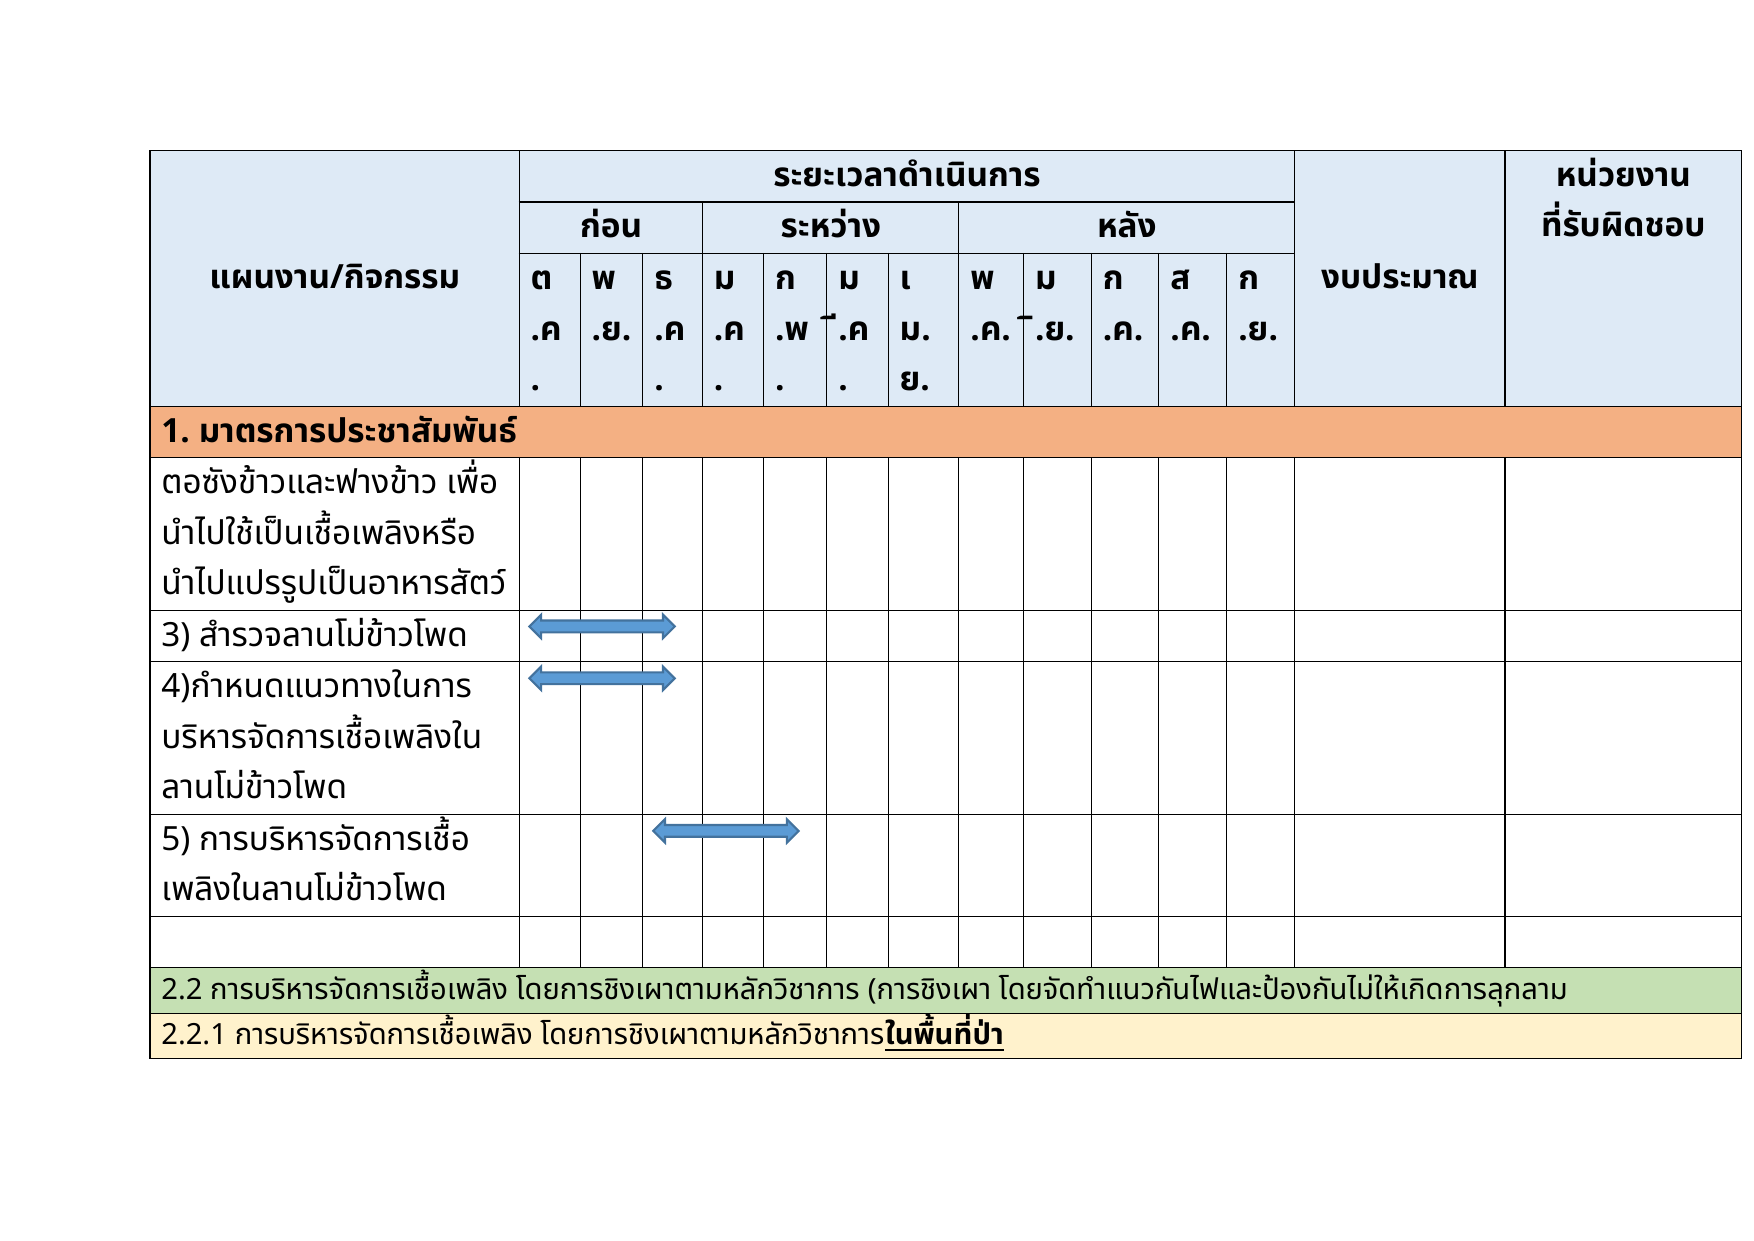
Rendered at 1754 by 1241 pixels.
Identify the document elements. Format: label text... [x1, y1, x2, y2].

table_cell 4)กำหนดแนวทางในการบริหารจัดการเชื้อเพลิงในลานโม่ข้าวโพด [151, 662, 519, 814]
table_cell [1024, 815, 1091, 916]
table_cell มี.ค. [827, 254, 888, 406]
table_cell [1295, 458, 1504, 609]
table_cell [581, 662, 642, 671]
table_cell [520, 458, 580, 609]
table_header ระยะเวลาดำเนินการ [520, 151, 1294, 201]
table_cell [643, 917, 702, 967]
table_cell [703, 611, 763, 661]
table_cell [581, 686, 642, 814]
table_cell [827, 815, 888, 916]
table_cell [581, 634, 642, 661]
table_cell [643, 815, 702, 916]
table_cell [1227, 458, 1294, 609]
table_cell [764, 815, 826, 916]
table_cell ก.พ. [764, 254, 826, 406]
table_cell [520, 611, 580, 661]
table_cell 2.2.1 การบริหารจัดการเชื้อเพลิง โดยการชิงเผาตามหลักวิชาการในพื้นที่ป่า [151, 1014, 1741, 1058]
table_cell [827, 917, 888, 967]
table_cell [520, 662, 580, 814]
table_cell [889, 917, 958, 967]
table_cell หลัง [959, 203, 1294, 253]
table_cell [764, 662, 826, 814]
table_cell เม.ย. [889, 254, 958, 406]
table_cell 1. มาตรการประชาสัมพันธ์ [151, 407, 1741, 457]
table_cell [764, 917, 826, 967]
table_cell [1506, 662, 1741, 814]
table_cell [764, 458, 826, 609]
table_cell [1092, 815, 1158, 916]
table_cell [889, 815, 958, 916]
table_cell 2) ร่วมกับองค์กรปกครองส่วนท้องถิ่นในการรับซื้อตอซังข้าวและฟางข้าว เพื่อนำไปใช้เป็นเชื้อเพลิงหรือนำไปแปรรูปเป็นอาหารสัตว์ [151, 458, 519, 609]
table_cell [959, 611, 1023, 661]
table_cell [581, 458, 642, 609]
table_cell [1159, 917, 1226, 967]
table_cell [889, 611, 958, 661]
table_cell [703, 838, 763, 916]
table_cell [643, 458, 702, 609]
table_cell [703, 458, 763, 609]
table_cell ก่อน [520, 203, 702, 253]
table_cell [581, 815, 642, 916]
table_header หน่วยงาน ที่รับผิดชอบ [1506, 151, 1741, 406]
table_cell [1092, 458, 1158, 609]
table_cell [1227, 815, 1294, 916]
table_cell ต.ค. [520, 254, 580, 406]
table_cell [703, 815, 763, 823]
table_cell [1159, 815, 1226, 916]
table_cell ม.ค. [703, 254, 763, 406]
table_header งบประมาณ [1295, 151, 1504, 406]
table_cell [959, 458, 1023, 609]
table_cell [520, 917, 580, 967]
table_cell [1506, 611, 1741, 661]
table_cell พ.ย. [581, 254, 642, 406]
table_cell [1024, 458, 1091, 609]
table_cell [581, 611, 642, 619]
table_cell [1295, 611, 1504, 661]
table_cell พ.ค. [959, 254, 1023, 406]
table_cell 3) สำรวจลานโม่ข้าวโพด [151, 611, 519, 661]
table_cell ระหว่าง [703, 203, 958, 253]
table_cell [1506, 815, 1741, 916]
table_cell [1024, 917, 1091, 967]
table_cell ธ.ค. [643, 254, 702, 406]
table_cell 5) การบริหารจัดการเชื้อเพลิงในลานโม่ข้าวโพด [151, 815, 519, 916]
table_cell [1092, 611, 1158, 661]
table_cell [889, 458, 958, 609]
table_cell [1227, 611, 1294, 661]
table_cell [1227, 917, 1294, 967]
table_cell [1506, 917, 1741, 967]
table_cell [1024, 611, 1091, 661]
table_cell [703, 917, 763, 967]
table_cell [827, 458, 888, 609]
table_cell [827, 662, 888, 814]
table_cell [1024, 662, 1091, 814]
table_cell [1159, 458, 1226, 609]
table_cell [889, 662, 958, 814]
table_cell [1227, 662, 1294, 814]
table_cell มิ.ย. [1024, 254, 1091, 406]
table_cell [643, 611, 702, 661]
table_cell [959, 662, 1023, 814]
table_cell [1295, 662, 1504, 814]
table_cell ก.ย. [1227, 254, 1294, 406]
table_cell [1506, 458, 1741, 609]
table_cell [151, 917, 519, 967]
table_cell [1092, 917, 1158, 967]
table_header แผนงาน/กิจกรรม [151, 151, 519, 406]
table_cell [959, 917, 1023, 967]
table_cell [643, 662, 702, 814]
table_cell ส.ค. [1159, 254, 1226, 406]
table_cell [520, 815, 580, 916]
table_cell [703, 662, 763, 814]
table_cell [1159, 662, 1226, 814]
table_cell [1159, 611, 1226, 661]
table_cell [1092, 662, 1158, 814]
table_cell [1295, 815, 1504, 916]
table_cell 2.2 การบริหารจัดการเชื้อเพลิง โดยการชิงเผาตามหลักวิชาการ (การชิงเผา โดยจัดทำแนวกันไฟและป้องกันไม่ให้เกิดการลุกลาม [151, 968, 1741, 1013]
table_cell [1295, 917, 1504, 967]
table_cell [959, 815, 1023, 916]
table_cell ก.ค. [1092, 254, 1158, 406]
table_cell [581, 917, 642, 967]
table_cell [827, 611, 888, 661]
table_cell [764, 611, 826, 661]
